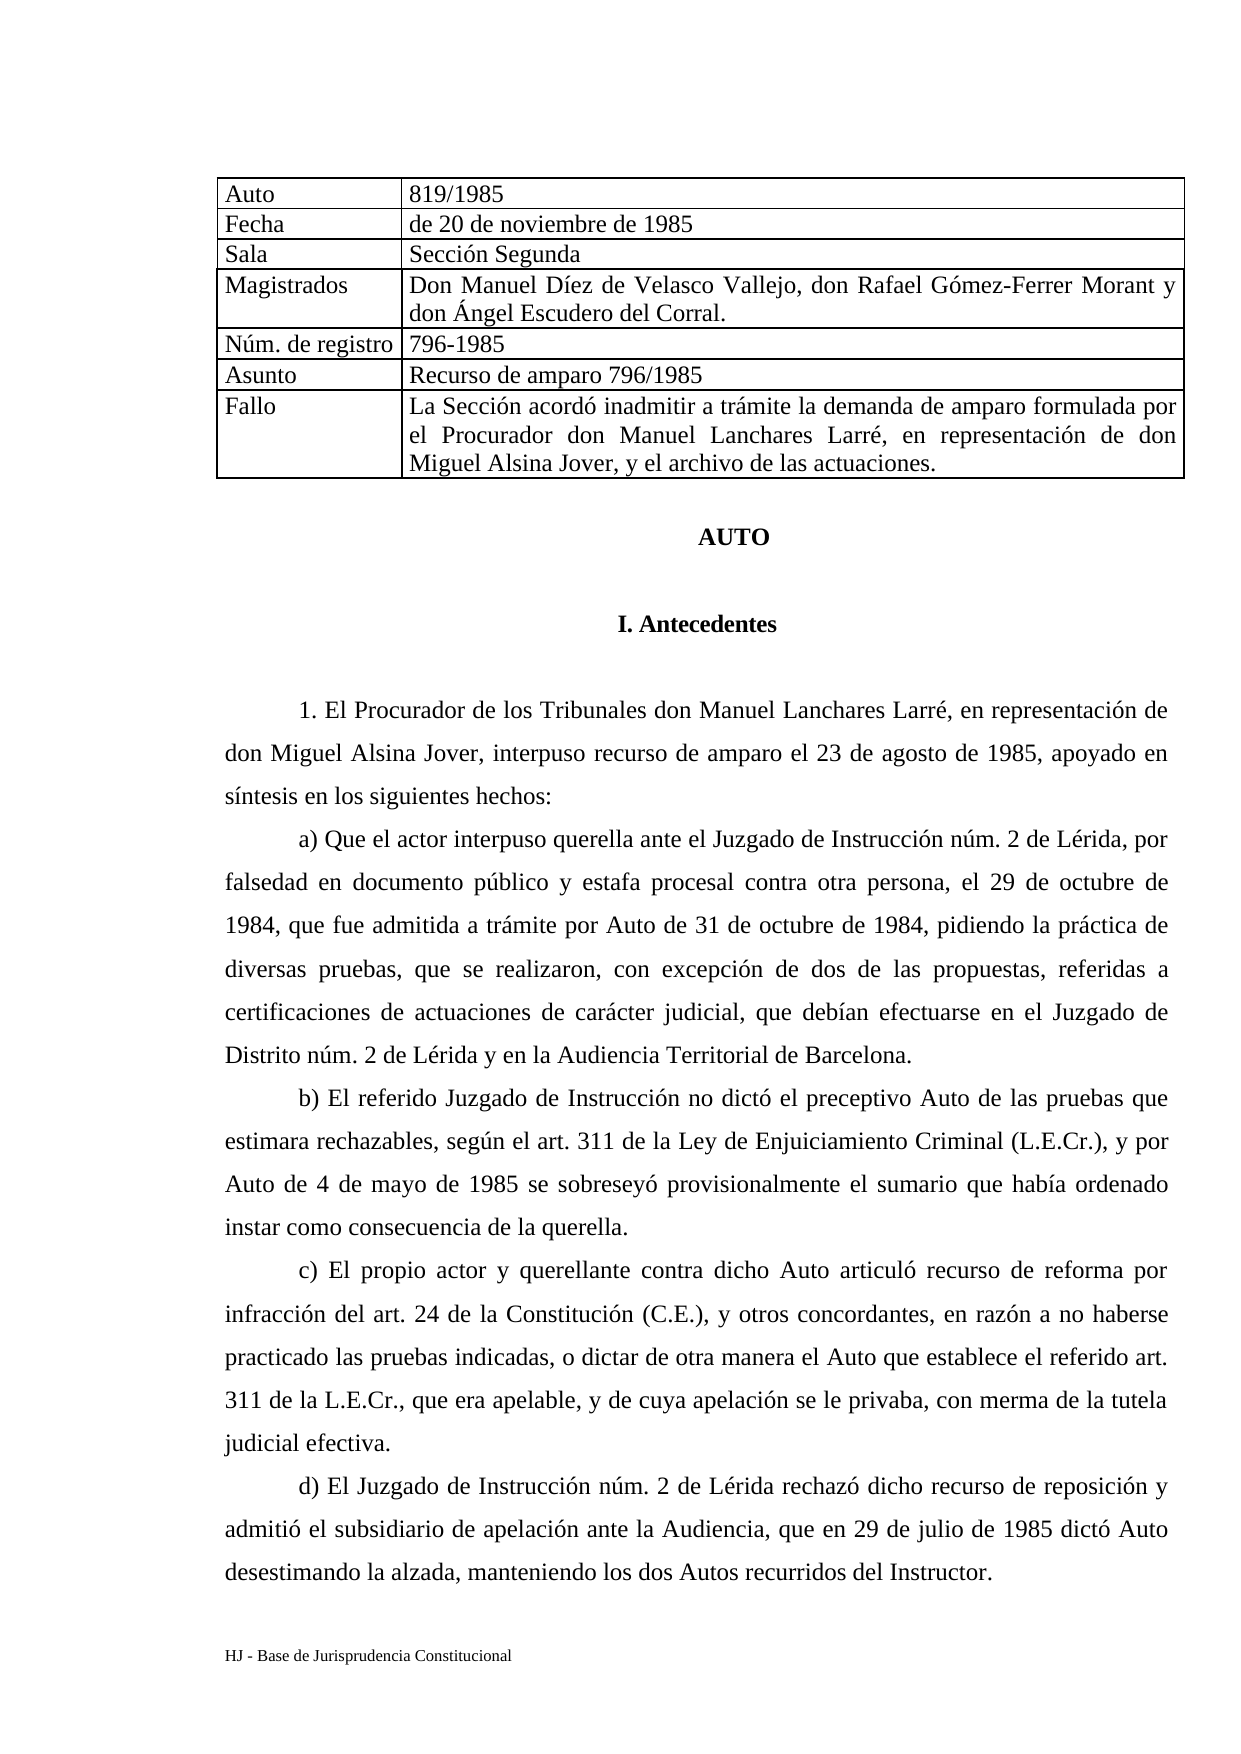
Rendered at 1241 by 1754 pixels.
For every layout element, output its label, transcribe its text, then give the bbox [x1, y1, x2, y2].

table_cell Núm. de registro [218, 329, 401, 358]
table_header 819/1985 [402, 179, 1184, 207]
text d) El Juzgado de Instrucción núm. 2 de Lérida rechazó dicho recurso de reposición y admitió el subsidiario de apelación ante la Audiencia, que en 29 de julio de 1985 dictó Auto desestimando la alzada, manteniendo los dos Autos recurridos del Instructor. [224, 1471, 1169, 1586]
table_cell Fallo [218, 391, 401, 477]
table_cell Magistrados [218, 270, 401, 327]
table_cell La Sección acordó inadmitir a trámite la demanda de amparo formulada por el Procurador don Manuel Lanchares Larré, en representación de don Miguel Alsina Jover, y el archivo de las actuaciones. [403, 391, 1183, 477]
table_cell 796-1985 [403, 329, 1183, 358]
table_header Auto [218, 179, 401, 207]
table_cell Sección Segunda [402, 240, 1184, 268]
text I. Antecedentes [224, 609, 1169, 637]
text b) El referido Juzgado de Instrucción no dictó el preceptivo Auto de las pruebas que estimara rechazables, según el art. 311 de la Ley de Enjuiciamiento Criminal (L.E.Cr.), y por Auto de 4 de mayo de 1985 se sobreseyó provisionalmente el sumario que había ordenado instar como consecuencia de la querella. [224, 1083, 1169, 1241]
table_cell Fecha [218, 209, 401, 238]
text a) Que el actor interpuso querella ante el Juzgado de Instrucción núm. 2 de Lérida, por falsedad en documento público y estafa procesal contra otra persona, el 29 de octubre de 1984, que fue admitida a trámite por Auto de 31 de octubre de 1984, pidiendo la práctica de diversas pruebas, que se realizaron, con excepción de dos de las propuestas, referidas a certificaciones de actuaciones de carácter judicial, que debían efectuarse en el Juzgado de Distrito núm. 2 de Lérida y en la Audiencia Territorial de Barcelona. [224, 824, 1169, 1069]
text c) El propio actor y querellante contra dicho Auto articuló recurso de reforma por infracción del art. 24 de la Constitución (C.E.), y otros concordantes, en razón a no haberse practicado las pruebas indicadas, o dictar de otra manera el Auto que establece el referido art. 311 de la L.E.Cr., que era apelable, y de cuya apelación se le privaba, con merma de la tutela judicial efectiva. [224, 1256, 1169, 1457]
table_cell Sala [218, 240, 401, 268]
text 1. El Procurador de los Tribunales don Manuel Lanchares Larré, en representación de don Miguel Alsina Jover, interpuso recurso de amparo el 23 de agosto de 1985, apoyado en síntesis en los siguientes hechos: [224, 695, 1169, 810]
table_cell Recurso de amparo 796/1985 [403, 360, 1183, 389]
text AUTO [224, 522, 1169, 551]
table_cell Asunto [218, 360, 401, 389]
table_cell de 20 de noviembre de 1985 [402, 209, 1184, 238]
table_cell Don Manuel Díez de Velasco Vallejo, don Rafael Gómez-Ferrer Morant y don Ángel Escudero del Corral. [403, 270, 1183, 327]
